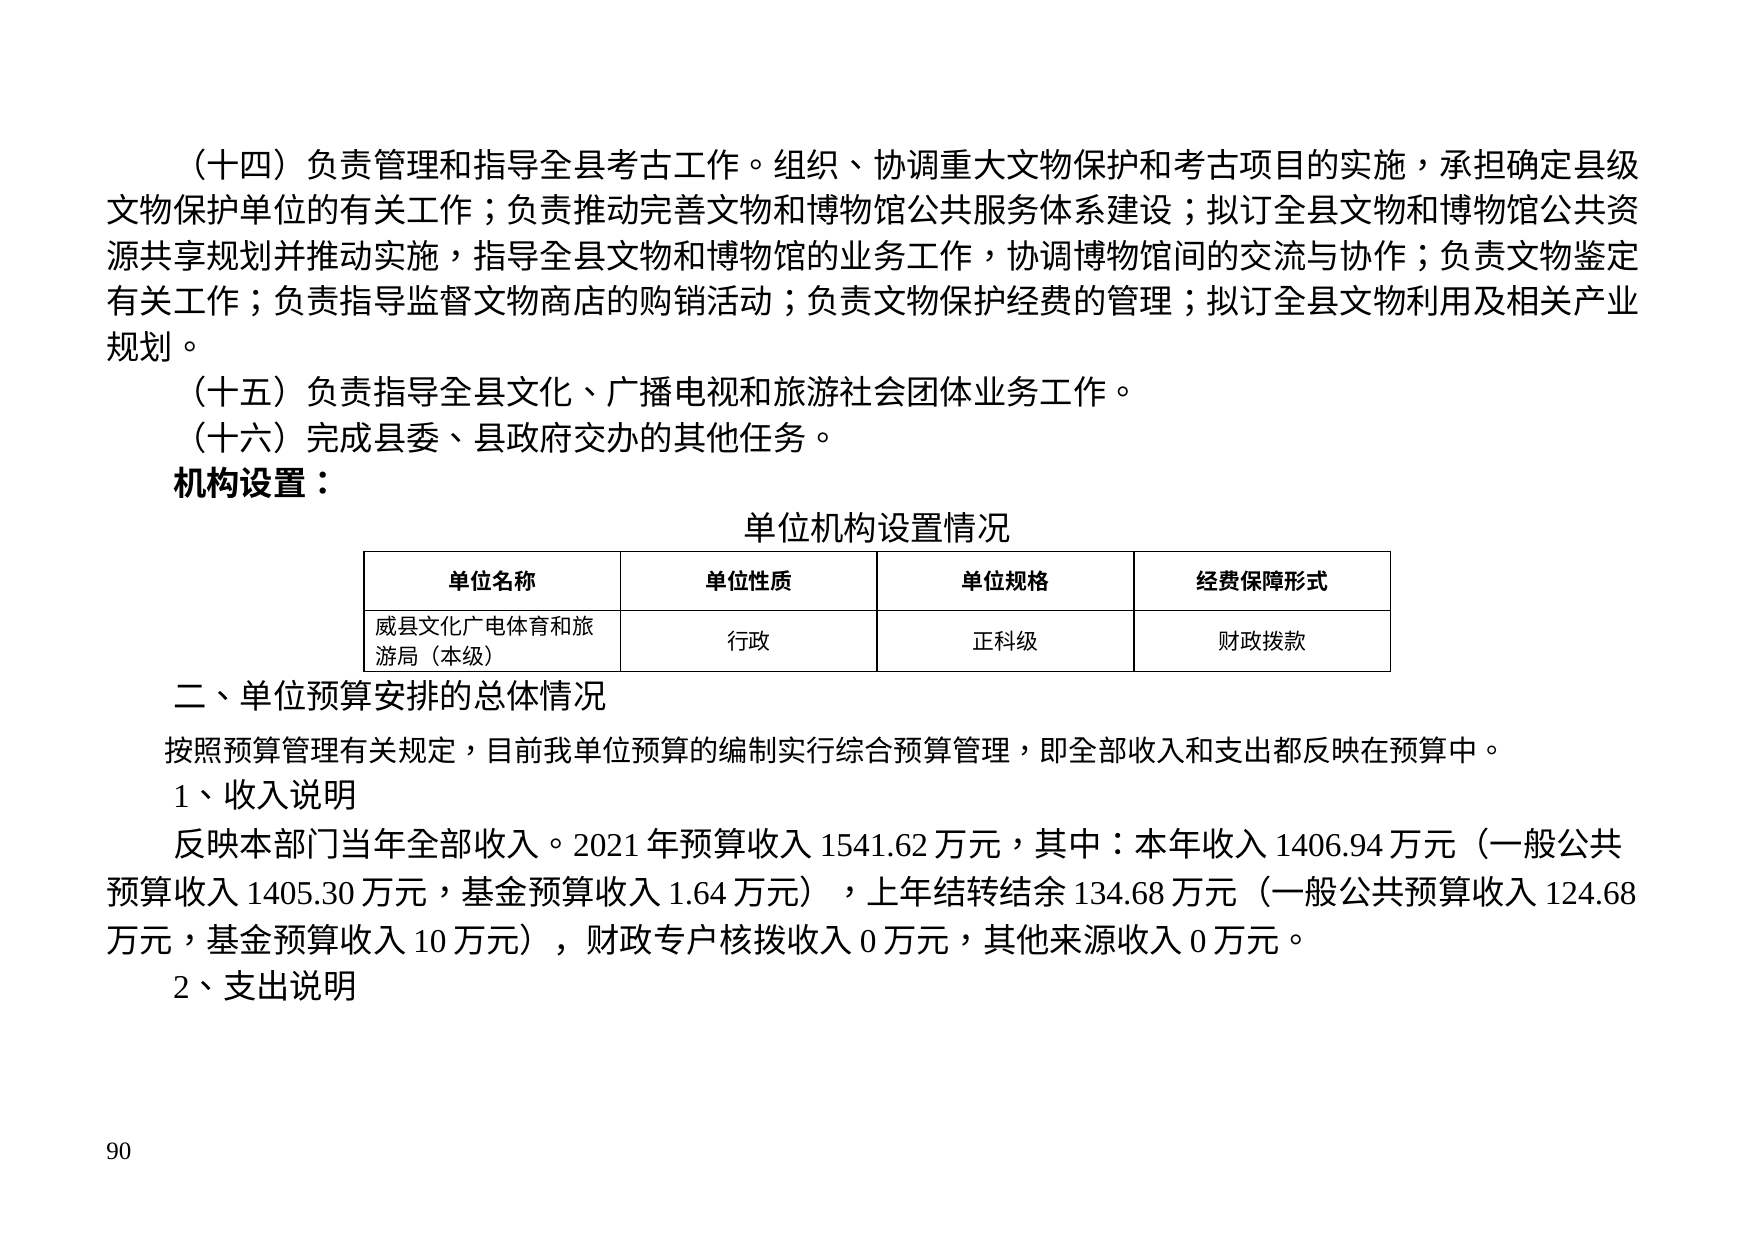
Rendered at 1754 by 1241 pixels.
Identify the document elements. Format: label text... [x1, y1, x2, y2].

text 1、收入说明 [106, 772, 1648, 817]
text 机构设置： [106, 460, 1648, 505]
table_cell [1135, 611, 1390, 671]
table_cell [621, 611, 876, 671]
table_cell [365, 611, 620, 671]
text 按照预算管理有关规定，目前我单位预算的编制实行综合预算管理，即全部收入和支出都反映在预算中。 [106, 720, 1648, 772]
text 反映本部门当年全部收入。2021年预算收入1541.62万元，其中：本年收入1406.94万元（一般公共预算收入1405.30万元，基金预算收入1.64万元），上年结转结余134.68万元（一般公共预算收入124.68万元，基金预算收入10万元），财政专户核拨收入0万元，其他来源收入0万元。 [106, 817, 1648, 963]
text （十五）负责指导全县文化、广播电视和旅游社会团体业务工作。 [106, 369, 1648, 414]
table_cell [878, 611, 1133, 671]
text 单位机构设置情况 [106, 505, 1648, 551]
text 2、支出说明 [106, 963, 1648, 1008]
text （十六）完成县委、县政府交办的其他任务。 [106, 414, 1648, 460]
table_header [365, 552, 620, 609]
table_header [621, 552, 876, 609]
text 二、单位预算安排的总体情况 [106, 673, 1648, 719]
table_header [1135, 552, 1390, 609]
text （十四）负责管理和指导全县考古工作。组织、协调重大文物保护和考古项目的实施，承担确定县级文物保护单位的有关工作；负责推动完善文物和博物馆公共服务体系建设；拟订全县文物和博物馆公共资源共享规划并推动实施，指导全县文物和博物馆的业务工作，协调博物馆间的交流与协作；负责文物鉴定有关工作；负责指导监督文物商店的购销活动；负责文物保护经费的管理；拟订全县文物利用及相关产业规划。 [106, 142, 1648, 369]
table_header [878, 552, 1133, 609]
